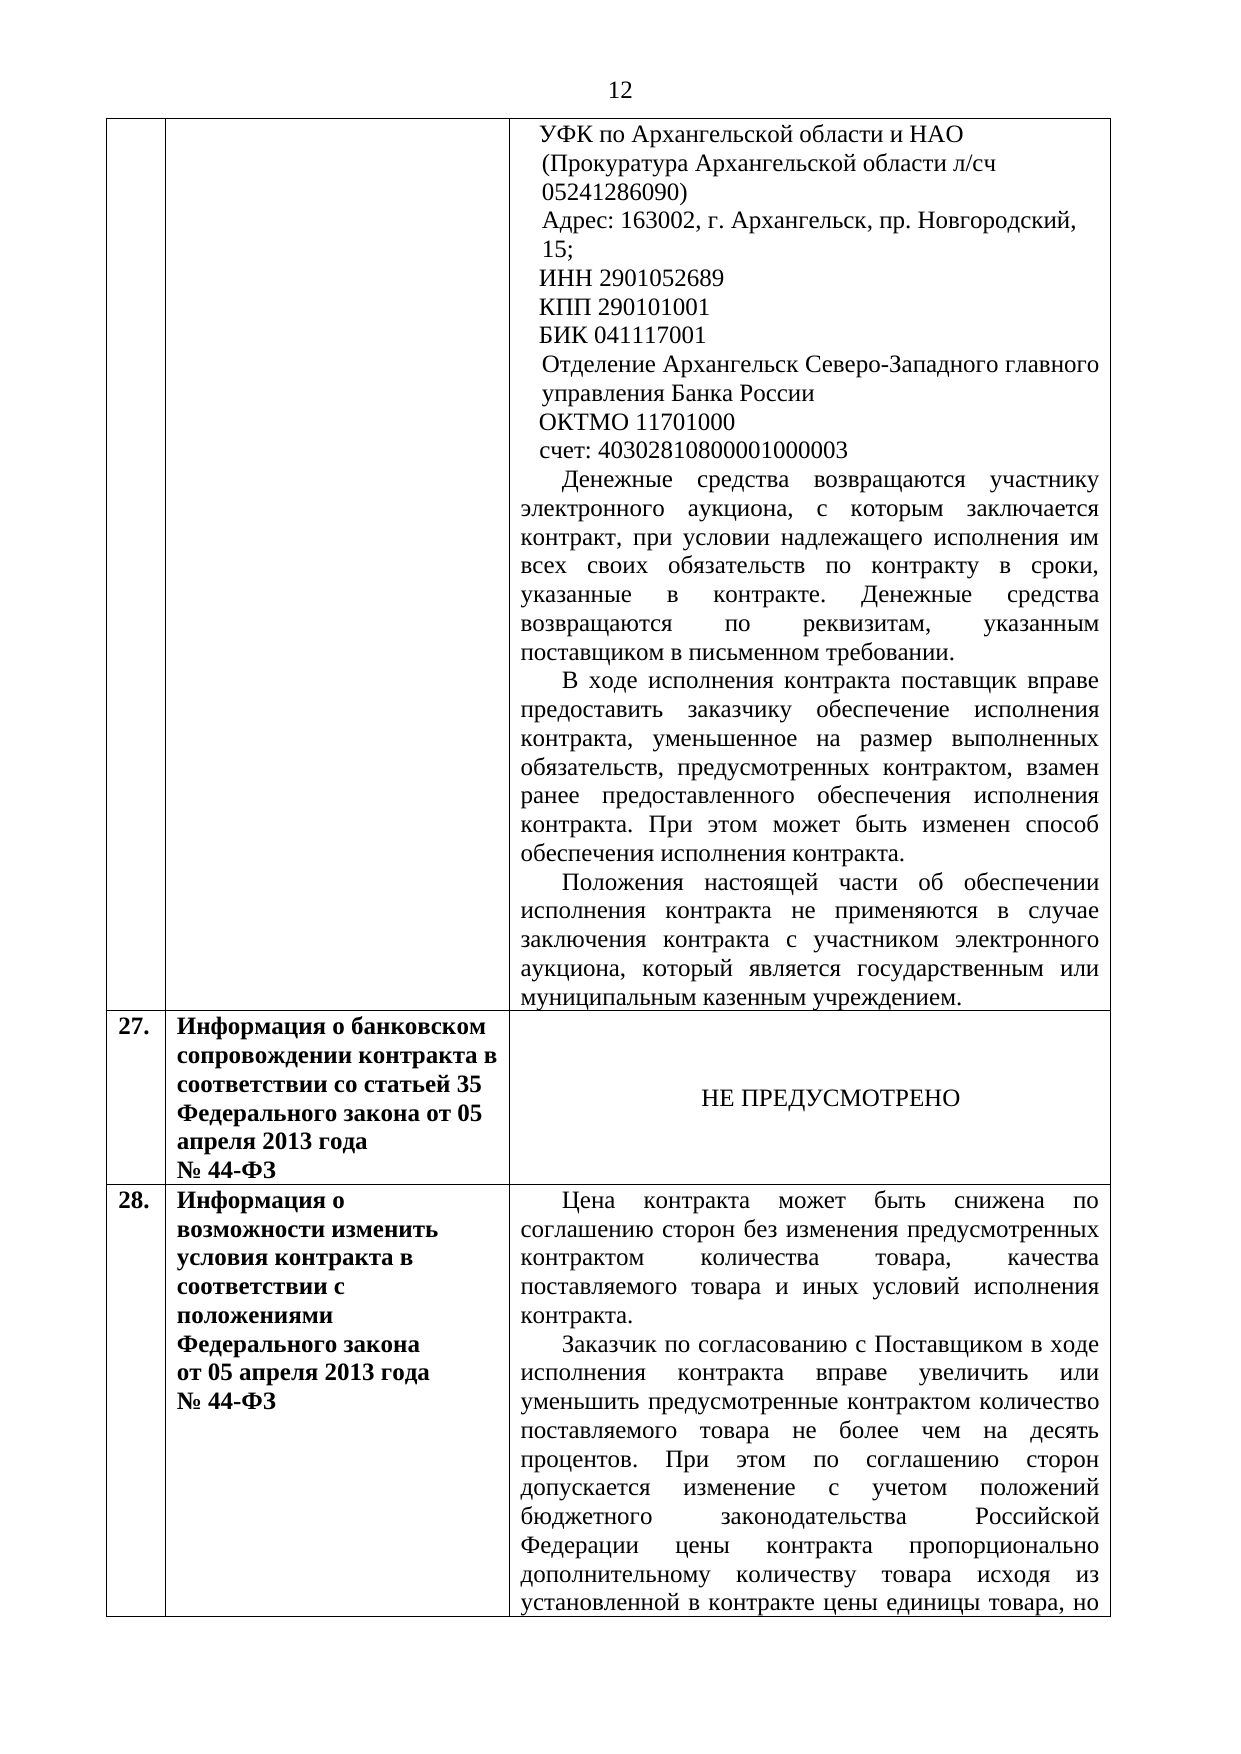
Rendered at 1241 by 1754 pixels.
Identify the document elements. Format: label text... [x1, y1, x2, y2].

table_cell [107, 1011, 165, 1184]
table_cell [166, 119, 509, 1010]
table_cell [107, 1185, 165, 1616]
table_cell [107, 119, 165, 1010]
table_cell НЕ ПРЕДУСМОТРЕНО [510, 1011, 1110, 1184]
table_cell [510, 119, 1110, 1010]
table_cell Информация о банковском сопровождении контракта в соответствии со статьей 35 Федерального закона от 05 апреля 2013 года № 44-ФЗ [166, 1011, 509, 1184]
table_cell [510, 1185, 1110, 1616]
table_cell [166, 1185, 509, 1616]
